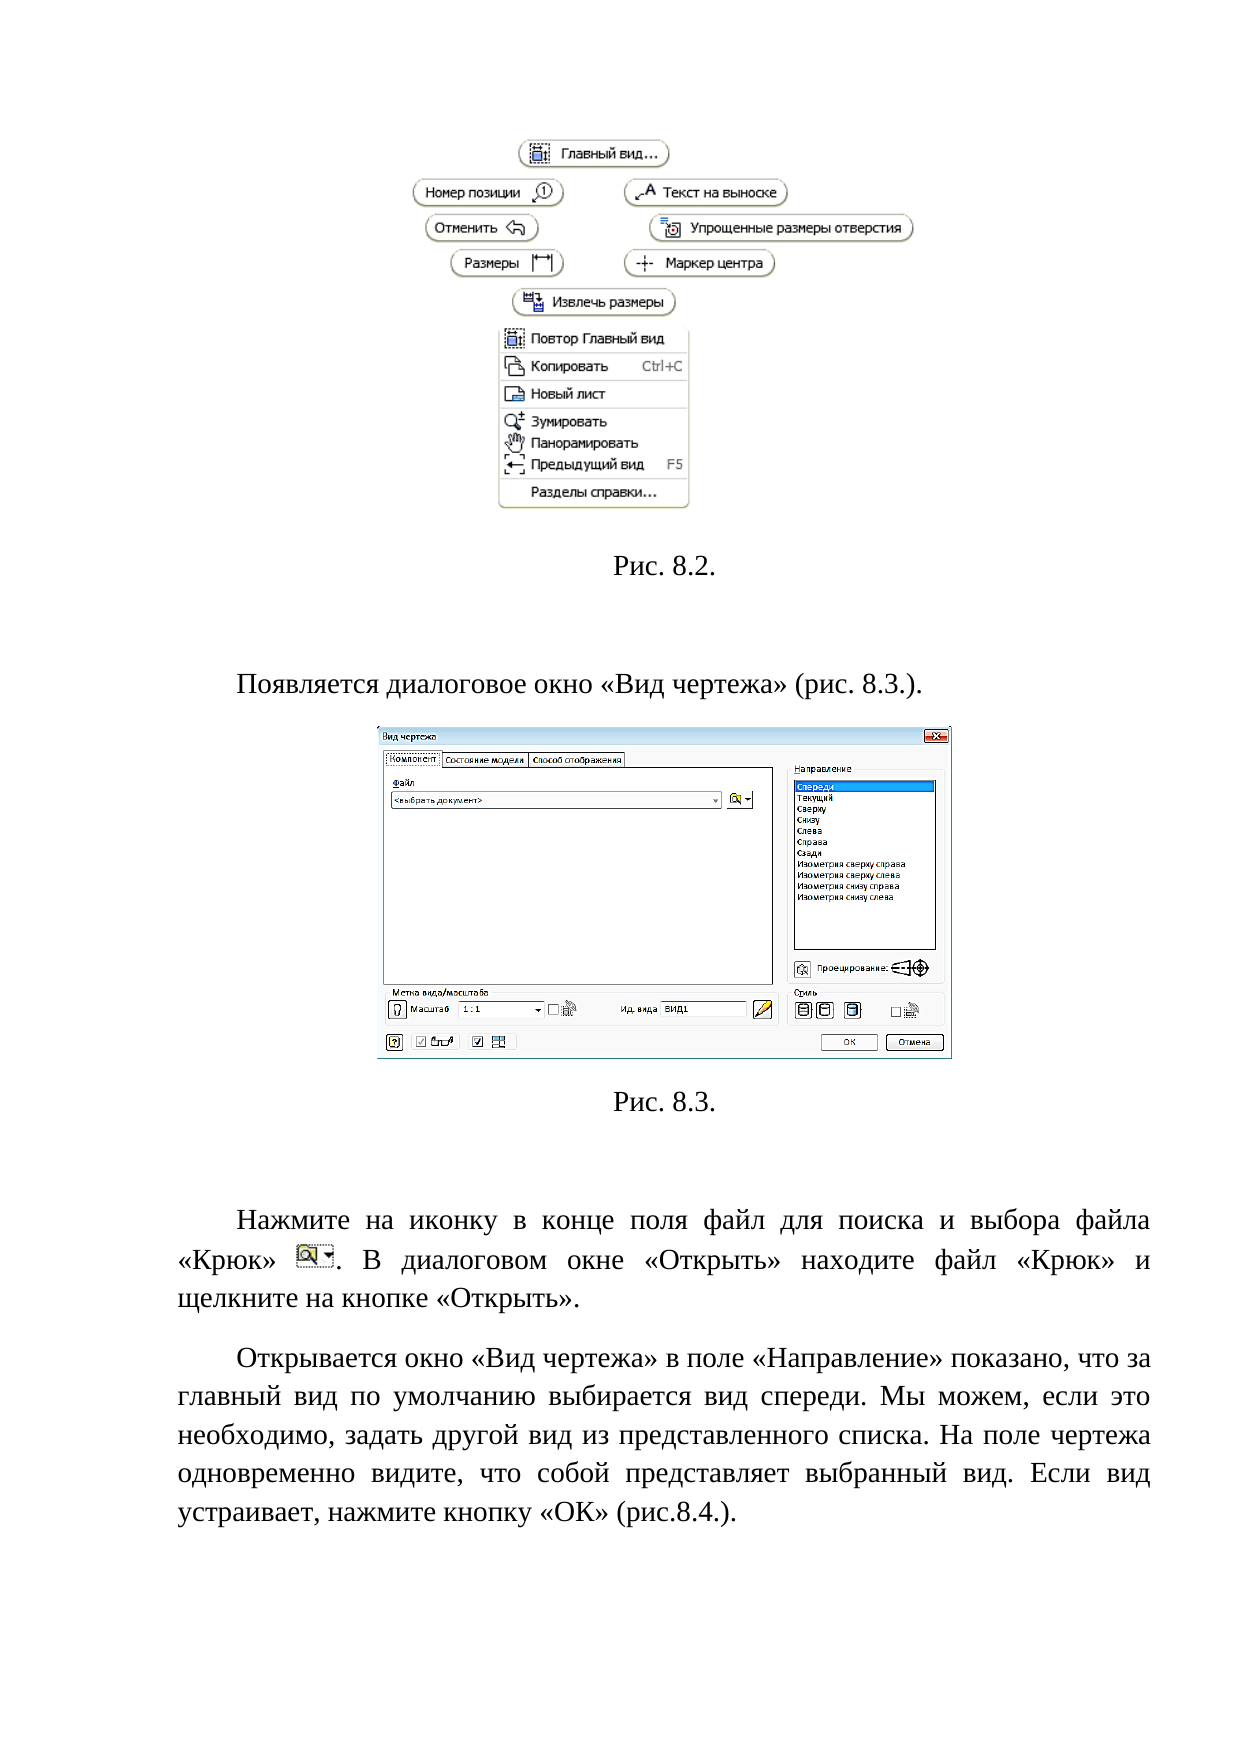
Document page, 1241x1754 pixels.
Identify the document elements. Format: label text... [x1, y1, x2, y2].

picture [377, 726, 952, 1059]
text Появляется диалоговое окно «Вид чертежа» (рис. 8.3.). [177, 667, 1152, 700]
picture [405, 118, 923, 523]
text Открывается окно «Вид чертежа» в поле «Направление» показано, что за главный вид по умолчанию выбирается вид спереди. Мы можем, если это необходимо, задать другой вид из представленного списка. На поле чертежа одновременно видите, что собой представляет выбранный вид. Если вид устраивает, нажмите кнопку «ОК» (рис.8.4.). [177, 1340, 1152, 1527]
text Рис. 8.3. [177, 1084, 1152, 1117]
text Рис. 8.2. [177, 548, 1152, 581]
picture [296, 1241, 336, 1270]
text Нажмите на иконку в конце поля файл для поиска и выбора файла «Крюк» . В диалоговом окне «Открыть» находите файл «Крюк» и щелкните на кнопке «Открыть». [177, 1202, 1152, 1314]
